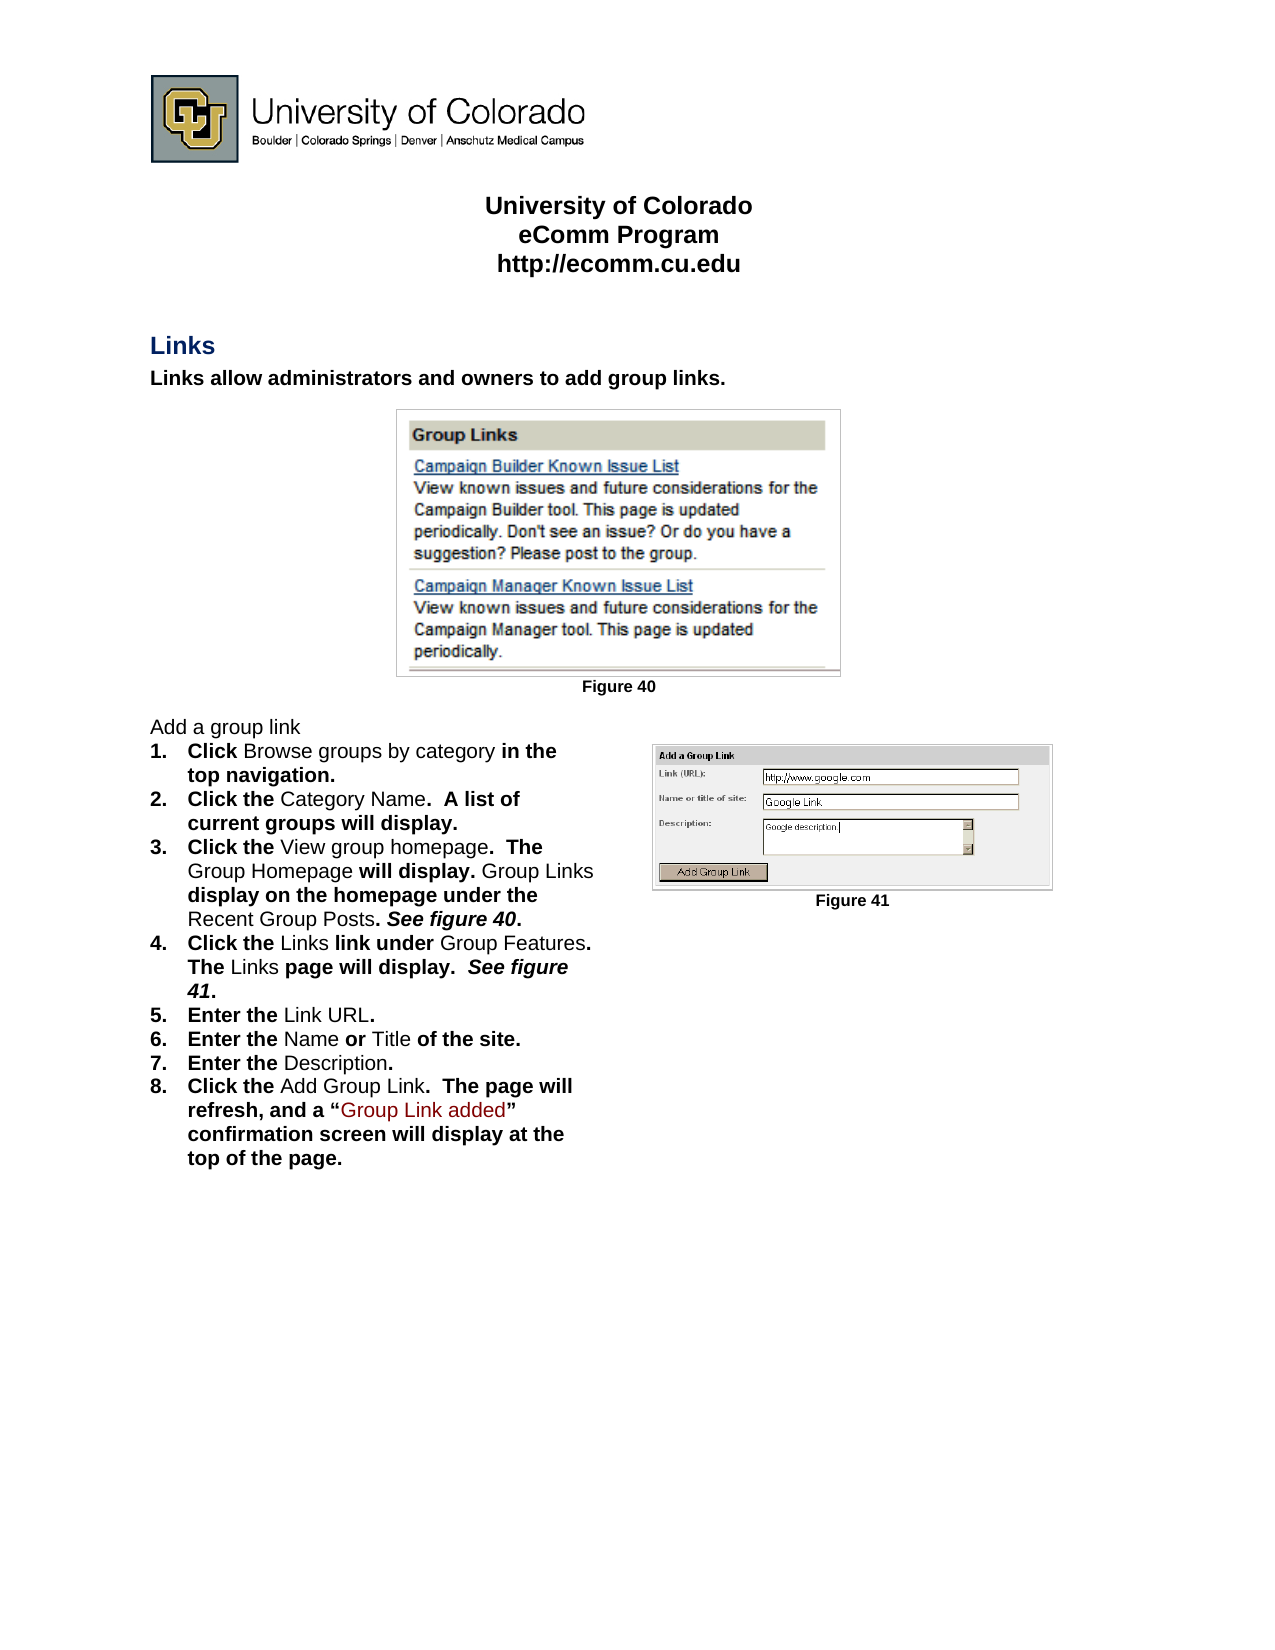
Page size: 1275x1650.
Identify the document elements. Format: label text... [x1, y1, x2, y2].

table_header Add a group link Click Browse groups by category in the top navigation. Click the Category Name. A list of current groups will display. Click the View group homepage. The Group Homepage will display. Group Links display on the homepage under the Recent Group Posts. See figure 40. Click the Links link under Group Features. The Links page will display. See figure 41. Enter the Link URL. Enter the Name or Title of the site. Enter the Description. Click the Add Group Link. The page will refresh, and a “Group Link added” confirmation screen will display at the top of the page. [139, 715, 606, 1199]
picture [653, 745, 1052, 889]
table_header Figure 41 [606, 715, 1099, 1199]
text Links allow administrators and owners to add group links. [150, 366, 1087, 390]
text Figure 40 [150, 677, 1087, 696]
picture [397, 410, 840, 676]
subtitle Links [150, 331, 1087, 360]
picture [150, 75, 585, 163]
